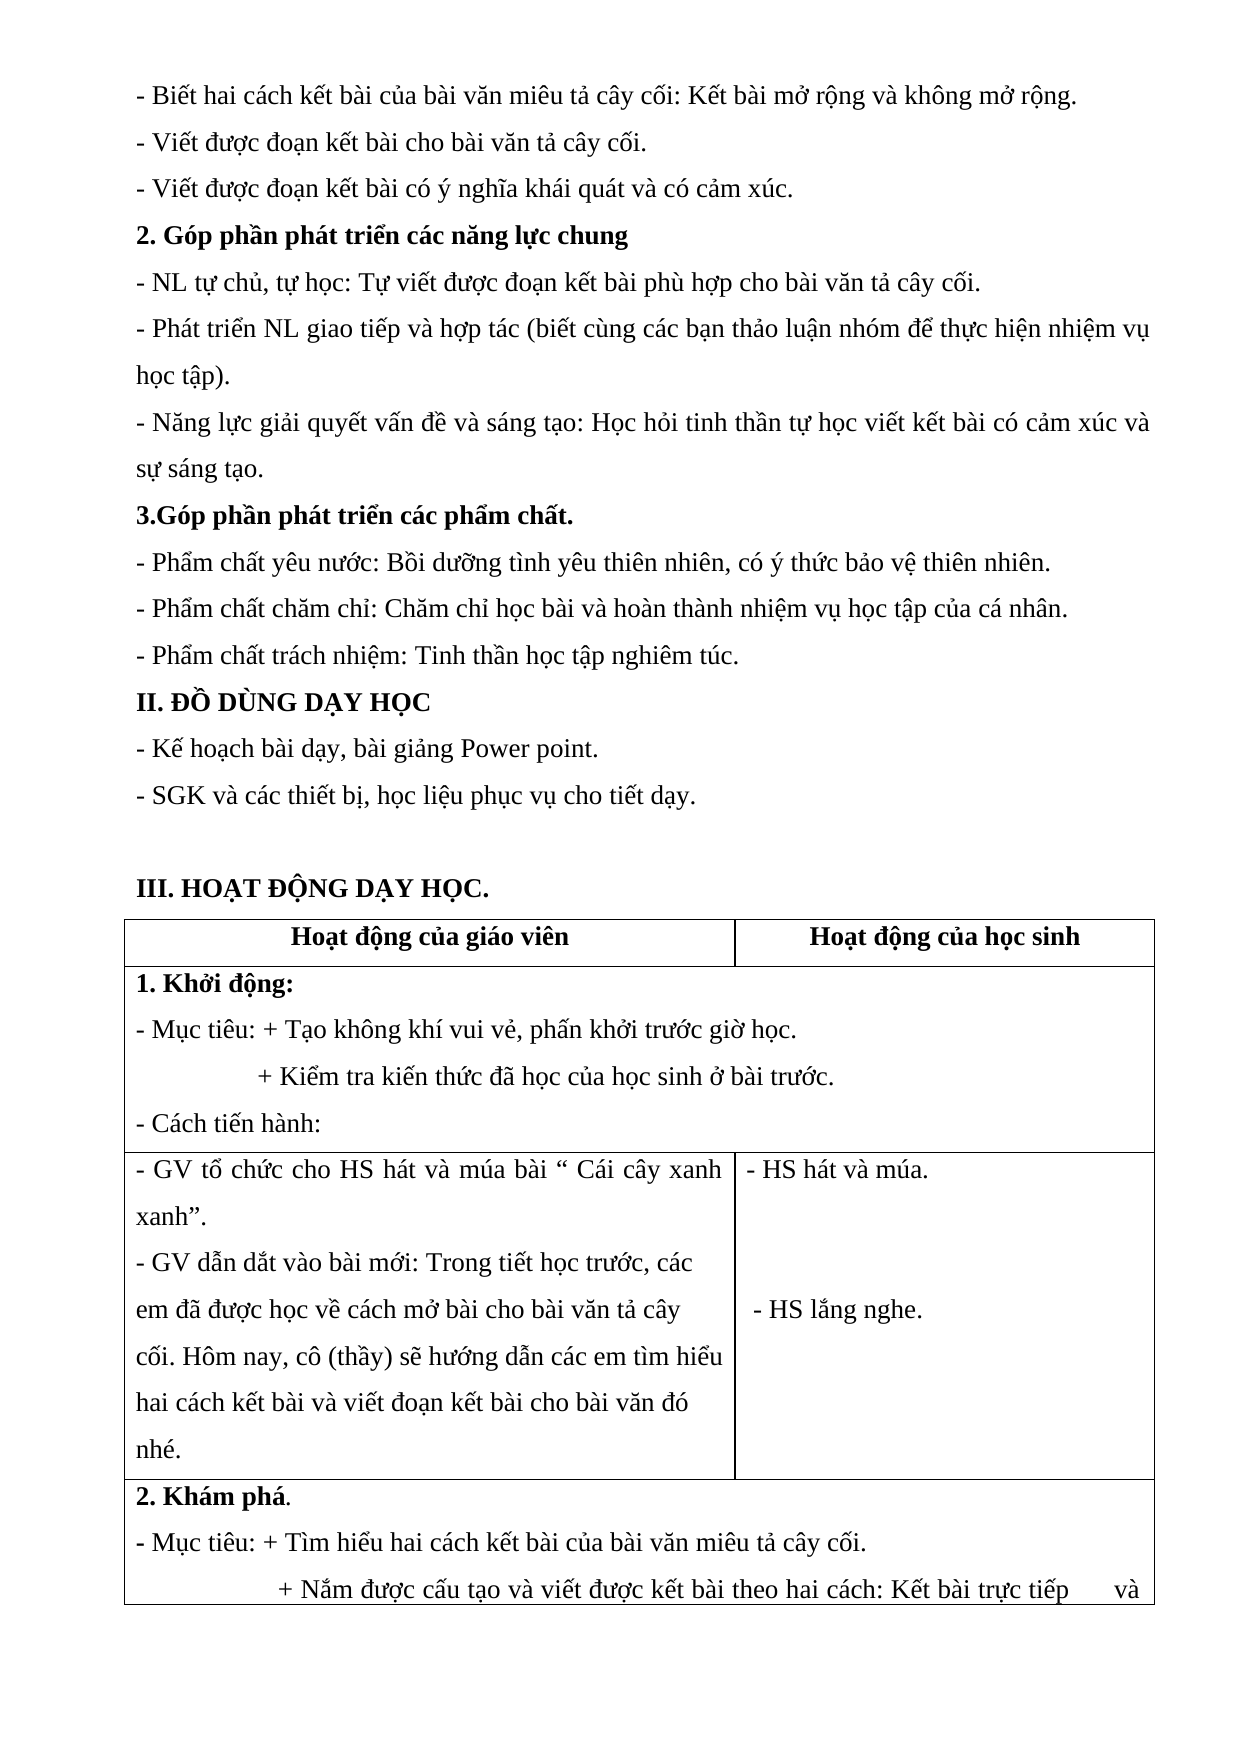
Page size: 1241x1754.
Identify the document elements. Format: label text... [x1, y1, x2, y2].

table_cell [125, 1480, 1154, 1604]
text 3.Góp phần phát triển các phẩm chất. [136, 499, 1152, 530]
text - Năng lực giải quyết vấn đề và sáng tạo: Học hỏi tinh thần tự học viết kết bài có cảm xúc và sự sáng tạo. [136, 406, 1152, 484]
table_cell 1. Khởi động: - Mục tiêu: + Tạo không khí vui vẻ, phấn khởi trước giờ học. + Kiểm tra kiến thức đã học của học sinh ở bài trước. - Cách tiến hành: [125, 967, 1154, 1152]
text - Phẩm chất chăm chỉ: Chăm chỉ học bài và hoàn thành nhiệm vụ học tập của cá nhân. [136, 592, 1152, 624]
text - Viết được đoạn kết bài có ý nghĩa khái quát và có cảm xúc. [136, 172, 1152, 204]
text - Biết hai cách kết bài của bài văn miêu tả cây cối: Kết bài mở rộng và không mở rộng. [136, 79, 1152, 110]
text - Phát triển NL giao tiếp và hợp tác (biết cùng các bạn thảo luận nhóm để thực hiện nhiệm vụ học tập). [136, 312, 1152, 390]
text - Viết được đoạn kết bài cho bài văn tả cây cối. [136, 126, 1152, 157]
text III. HOẠT ĐỘNG DẠY HỌC. [136, 872, 1152, 904]
text - NL tự chủ, tự học: Tự viết được đoạn kết bài phù hợp cho bài văn tả cây cối. [136, 266, 1152, 297]
text 2. Góp phần phát triển các năng lực chung [136, 219, 1152, 250]
table_header Hoạt động của học sinh [736, 920, 1154, 966]
text - SGK và các thiết bị, học liệu phục vụ cho tiết dạy. [136, 779, 1152, 810]
table_cell - HS hát và múa. - HS lắng nghe. [736, 1153, 1154, 1478]
table_header Hoạt động của giáo viên [125, 920, 734, 966]
text - Phẩm chất yêu nước: Bồi dưỡng tình yêu thiên nhiên, có ý thức bảo vệ thiên nhiên. [136, 546, 1152, 577]
text II. ĐỒ DÙNG DẠY HỌC [136, 686, 1152, 717]
text - Kế hoạch bài dạy, bài giảng Power point. [136, 732, 1152, 764]
text - Phẩm chất trách nhiệm: Tinh thần học tập nghiêm túc. [136, 639, 1152, 670]
table_cell - GV tổ chức cho HS hát và múa bài “ Cái cây xanh xanh”. - GV dẫn dắt vào bài mới: Trong tiết học trước, các em đã được học về cách mở bài cho bài văn tả cây cối. Hôm nay, cô (thầy) sẽ hướng dẫn các em tìm hiểu hai cách kết bài và viết đoạn kết bài cho bài văn đó nhé. [125, 1153, 734, 1478]
